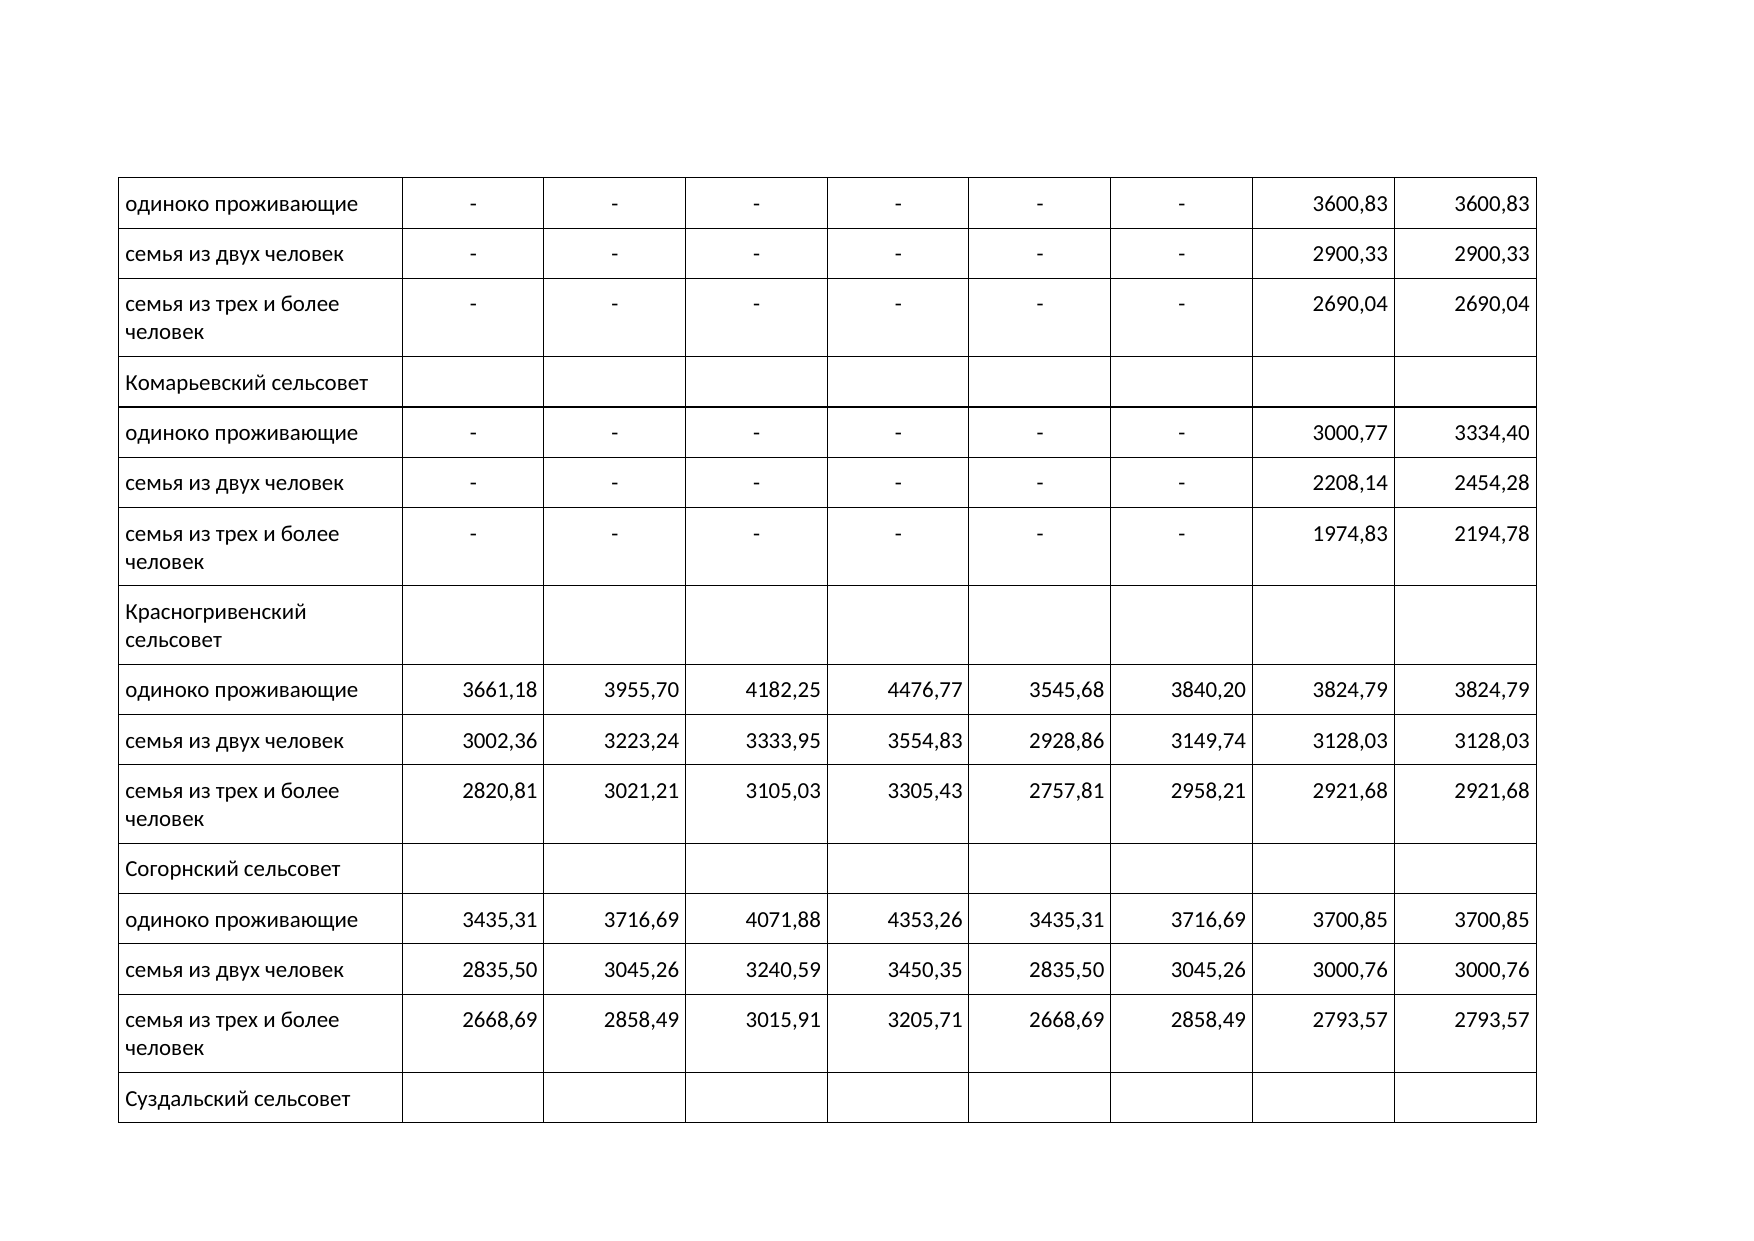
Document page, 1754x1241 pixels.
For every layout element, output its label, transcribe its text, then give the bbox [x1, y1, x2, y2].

table_cell 3824,79 [1253, 665, 1394, 714]
table_cell 3015,91 [686, 995, 827, 1072]
table_cell 2928,86 [969, 715, 1110, 764]
table_cell [1253, 844, 1394, 893]
table_cell [403, 357, 543, 406]
table_cell - [969, 279, 1110, 356]
table_cell 2668,69 [403, 995, 543, 1072]
table_cell [686, 844, 827, 893]
table_cell 3305,43 [828, 765, 968, 843]
table_cell 3840,20 [1111, 665, 1252, 714]
table_cell 3205,71 [828, 995, 968, 1072]
table_cell [1395, 1073, 1536, 1122]
table_cell - [403, 178, 543, 227]
table_cell 3045,26 [1111, 944, 1252, 994]
table_cell - [828, 229, 968, 278]
table_cell 3128,03 [1395, 715, 1536, 764]
table_cell [1111, 1073, 1252, 1122]
table_cell одиноко проживающие [119, 894, 402, 943]
table_cell 4353,26 [828, 894, 968, 943]
table_cell 2194,78 [1395, 508, 1536, 585]
table_cell [969, 1073, 1110, 1122]
table_cell 3000,77 [1253, 408, 1394, 457]
table_cell - [544, 508, 685, 585]
table_cell 4071,88 [686, 894, 827, 943]
table_cell [686, 357, 827, 406]
table_cell - [403, 229, 543, 278]
table_cell 2900,33 [1395, 229, 1536, 278]
table_cell [1395, 586, 1536, 664]
table_cell [1111, 586, 1252, 664]
table_cell 3045,26 [544, 944, 685, 994]
table_cell - [828, 508, 968, 585]
table_cell [544, 357, 685, 406]
table_cell 3554,83 [828, 715, 968, 764]
table_cell - [403, 458, 543, 507]
table_cell - [969, 458, 1110, 507]
table_cell 3716,69 [1111, 894, 1252, 943]
table_cell [1253, 357, 1394, 406]
table_cell семья из двух человек [119, 229, 402, 278]
table_cell 2454,28 [1395, 458, 1536, 507]
table_cell - [686, 408, 827, 457]
table_cell 2668,69 [969, 995, 1110, 1072]
table_cell [403, 1073, 543, 1122]
table_cell 2858,49 [1111, 995, 1252, 1072]
table_cell - [969, 508, 1110, 585]
table_cell - [686, 178, 827, 227]
table_cell 3223,24 [544, 715, 685, 764]
table_cell 3716,69 [544, 894, 685, 943]
table_cell [1395, 844, 1536, 893]
table_cell - [1111, 408, 1252, 457]
table_cell 2757,81 [969, 765, 1110, 843]
table_cell - [828, 279, 968, 356]
table_cell 3021,21 [544, 765, 685, 843]
table_cell - [544, 279, 685, 356]
table_cell одиноко проживающие [119, 665, 402, 714]
table_cell одиноко проживающие [119, 178, 402, 227]
table_cell - [1111, 458, 1252, 507]
table_cell - [1111, 508, 1252, 585]
table_cell [828, 844, 968, 893]
table_cell - [686, 229, 827, 278]
table_cell 2793,57 [1395, 995, 1536, 1072]
table_cell [403, 586, 543, 664]
table_cell 2690,04 [1395, 279, 1536, 356]
table_cell - [403, 279, 543, 356]
table_cell 3661,18 [403, 665, 543, 714]
table_cell - [1111, 229, 1252, 278]
table_cell - [1111, 279, 1252, 356]
table_cell 3600,83 [1253, 178, 1394, 227]
table_cell [686, 1073, 827, 1122]
table_cell 2835,50 [403, 944, 543, 994]
table_cell [686, 586, 827, 664]
table_cell 2921,68 [1395, 765, 1536, 843]
table_cell - [828, 178, 968, 227]
table_cell [1395, 357, 1536, 406]
table_cell [969, 844, 1110, 893]
table_cell [403, 844, 543, 893]
table_cell 3128,03 [1253, 715, 1394, 764]
table_cell [544, 586, 685, 664]
table_cell 1974,83 [1253, 508, 1394, 585]
table_cell - [403, 508, 543, 585]
table_cell семья из двух человек [119, 715, 402, 764]
table_cell Комарьевский сельсовет [119, 357, 402, 406]
table_cell [1253, 1073, 1394, 1122]
table_cell [544, 844, 685, 893]
table_cell одиноко проживающие [119, 408, 402, 457]
table_cell семья из двух человек [119, 458, 402, 507]
table_cell 2835,50 [969, 944, 1110, 994]
table_cell 3334,40 [1395, 408, 1536, 457]
table_cell 3545,68 [969, 665, 1110, 714]
table_cell - [828, 458, 968, 507]
table_cell [1111, 844, 1252, 893]
table_cell 2793,57 [1253, 995, 1394, 1072]
table_cell 3002,36 [403, 715, 543, 764]
table_cell 4476,77 [828, 665, 968, 714]
table_cell - [686, 508, 827, 585]
table_cell [828, 1073, 968, 1122]
table_cell Суздальский сельсовет [119, 1073, 402, 1122]
table_cell - [969, 178, 1110, 227]
table_cell 3105,03 [686, 765, 827, 843]
table_cell 3000,76 [1395, 944, 1536, 994]
table_cell 2921,68 [1253, 765, 1394, 843]
table_cell - [544, 229, 685, 278]
table_cell семья из трех и более человек [119, 765, 402, 843]
table_cell [969, 357, 1110, 406]
table_cell 3700,85 [1253, 894, 1394, 943]
table_cell - [686, 458, 827, 507]
table_cell 3435,31 [969, 894, 1110, 943]
table_cell 4182,25 [686, 665, 827, 714]
table_cell 3149,74 [1111, 715, 1252, 764]
table_cell семья из трех и более человек [119, 508, 402, 585]
table_cell 2820,81 [403, 765, 543, 843]
table_cell 3435,31 [403, 894, 543, 943]
table_cell семья из двух человек [119, 944, 402, 994]
table_cell - [544, 178, 685, 227]
table_cell 2900,33 [1253, 229, 1394, 278]
table_cell Красногривенский сельсовет [119, 586, 402, 664]
table_cell - [969, 408, 1110, 457]
table_cell 3240,59 [686, 944, 827, 994]
table_cell 3955,70 [544, 665, 685, 714]
table_cell 2958,21 [1111, 765, 1252, 843]
table_cell 3824,79 [1395, 665, 1536, 714]
table_cell 3600,83 [1395, 178, 1536, 227]
table_cell 2208,14 [1253, 458, 1394, 507]
table_cell 3700,85 [1395, 894, 1536, 943]
table_cell [828, 357, 968, 406]
table_cell 2858,49 [544, 995, 685, 1072]
table_cell [828, 586, 968, 664]
table_cell - [544, 458, 685, 507]
table_cell Согорнский сельсовет [119, 844, 402, 893]
table_cell - [544, 408, 685, 457]
table_cell 3450,35 [828, 944, 968, 994]
table_cell - [1111, 178, 1252, 227]
table_cell [1111, 357, 1252, 406]
table_cell - [828, 408, 968, 457]
table_cell семья из трех и более человек [119, 995, 402, 1072]
table_cell - [686, 279, 827, 356]
table_cell [1253, 586, 1394, 664]
table_cell - [969, 229, 1110, 278]
table_cell [544, 1073, 685, 1122]
table_cell 3333,95 [686, 715, 827, 764]
table_cell - [403, 408, 543, 457]
table_cell семья из трех и более человек [119, 279, 402, 356]
table_cell 2690,04 [1253, 279, 1394, 356]
table_cell [969, 586, 1110, 664]
table_cell 3000,76 [1253, 944, 1394, 994]
